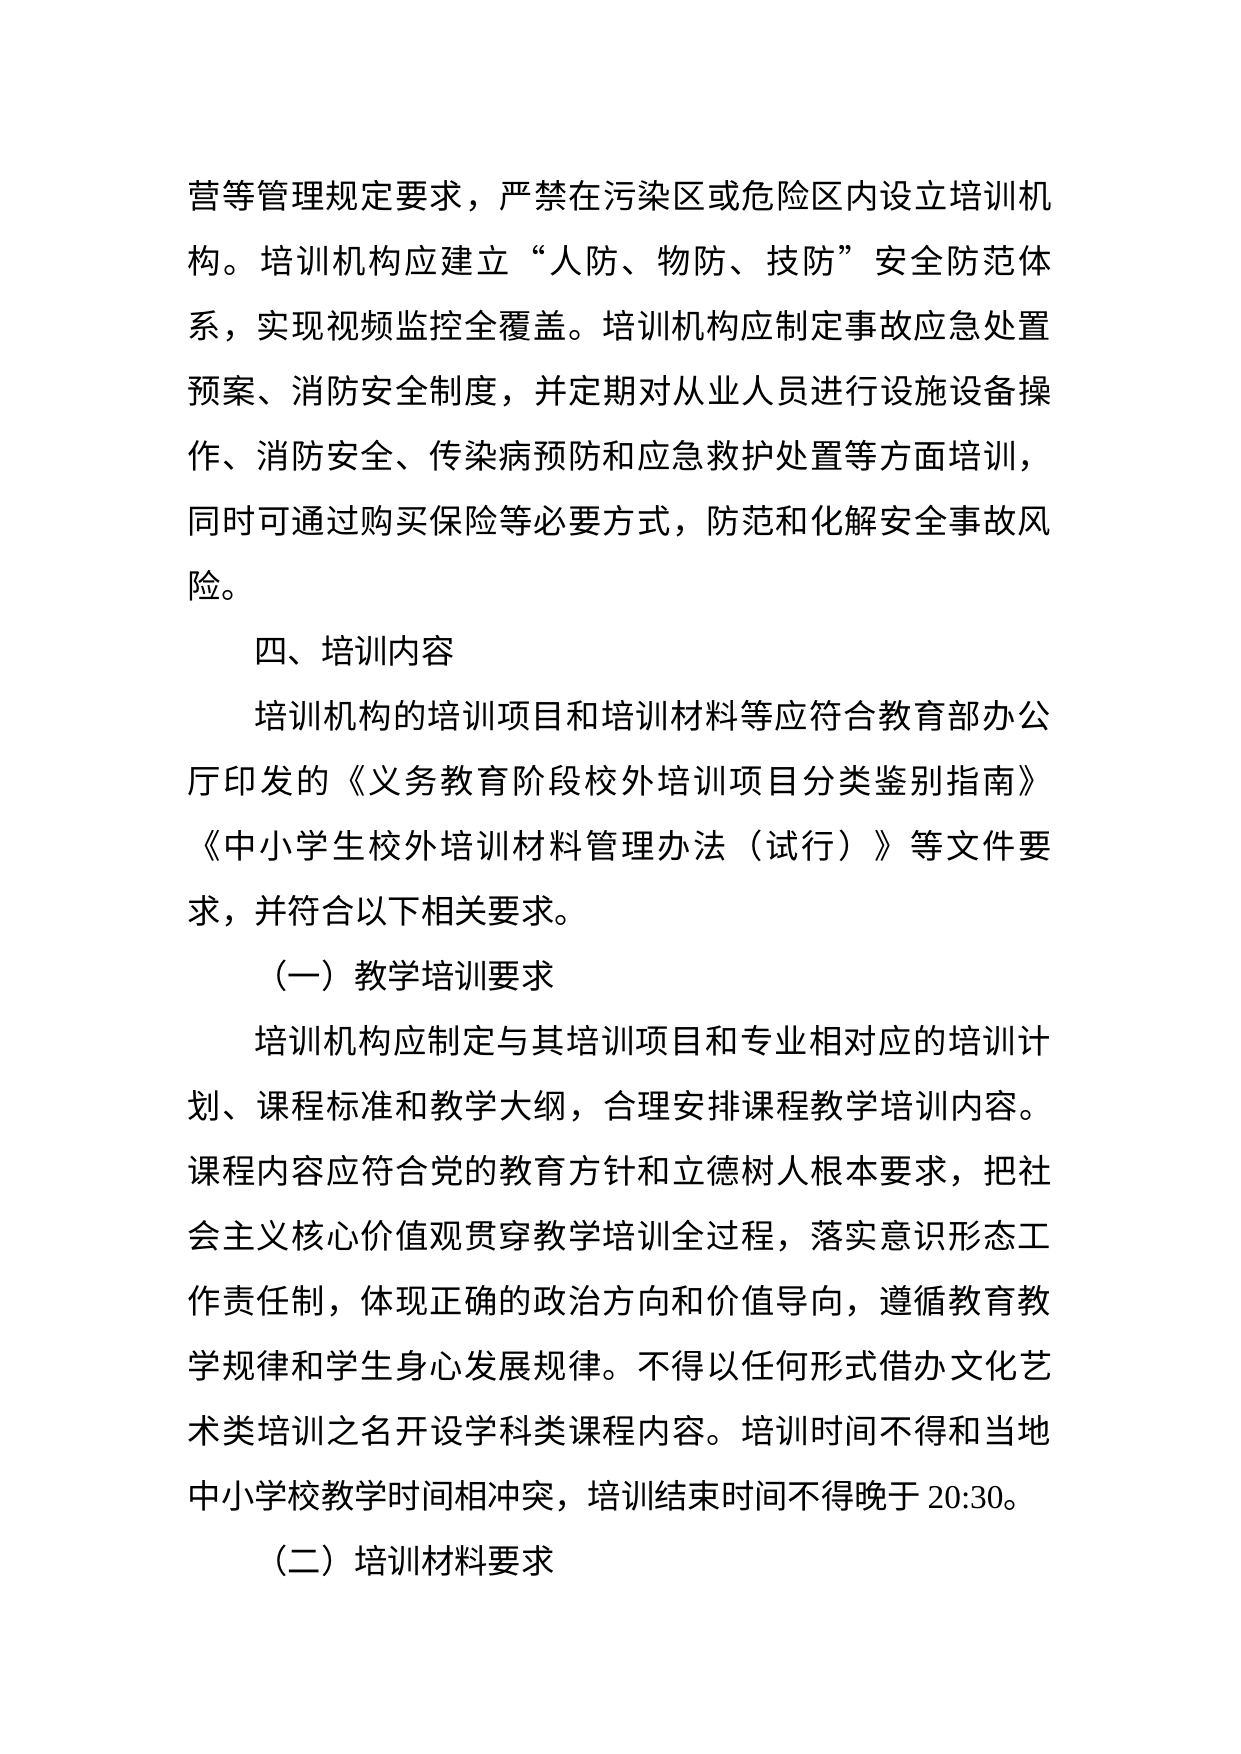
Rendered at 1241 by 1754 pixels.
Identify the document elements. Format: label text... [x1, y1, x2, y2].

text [187, 162, 1053, 617]
text （一）教学培训要求 [187, 942, 1053, 1007]
text 培训机构应制定与其培训项目和专业相对应的培训计划、课程标准和教学大纲，合理安排课程教学培训内容。课程内容应符合党的教育方针和立德树人根本要求，把社会主义核心价值观贯穿教学培训全过程，落实意识形态工作责任制，体现正确的政治方向和价值导向，遵循教育教学规律和学生身心发展规律。不得以任何形式借办文化艺术类培训之名开设学科类课程内容。培训时间不得和当地中小学校教学时间相冲突，培训结束时间不得晚于20:30。 [187, 1007, 1053, 1527]
text 四、培训内容 [187, 617, 1053, 682]
text （二）培训材料要求 [187, 1527, 1053, 1592]
text 培训机构的培训项目和培训材料等应符合教育部办公厅印发的《义务教育阶段校外培训项目分类鉴别指南》《中小学生校外培训材料管理办法（试行）》等文件要求，并符合以下相关要求。 [187, 682, 1053, 942]
